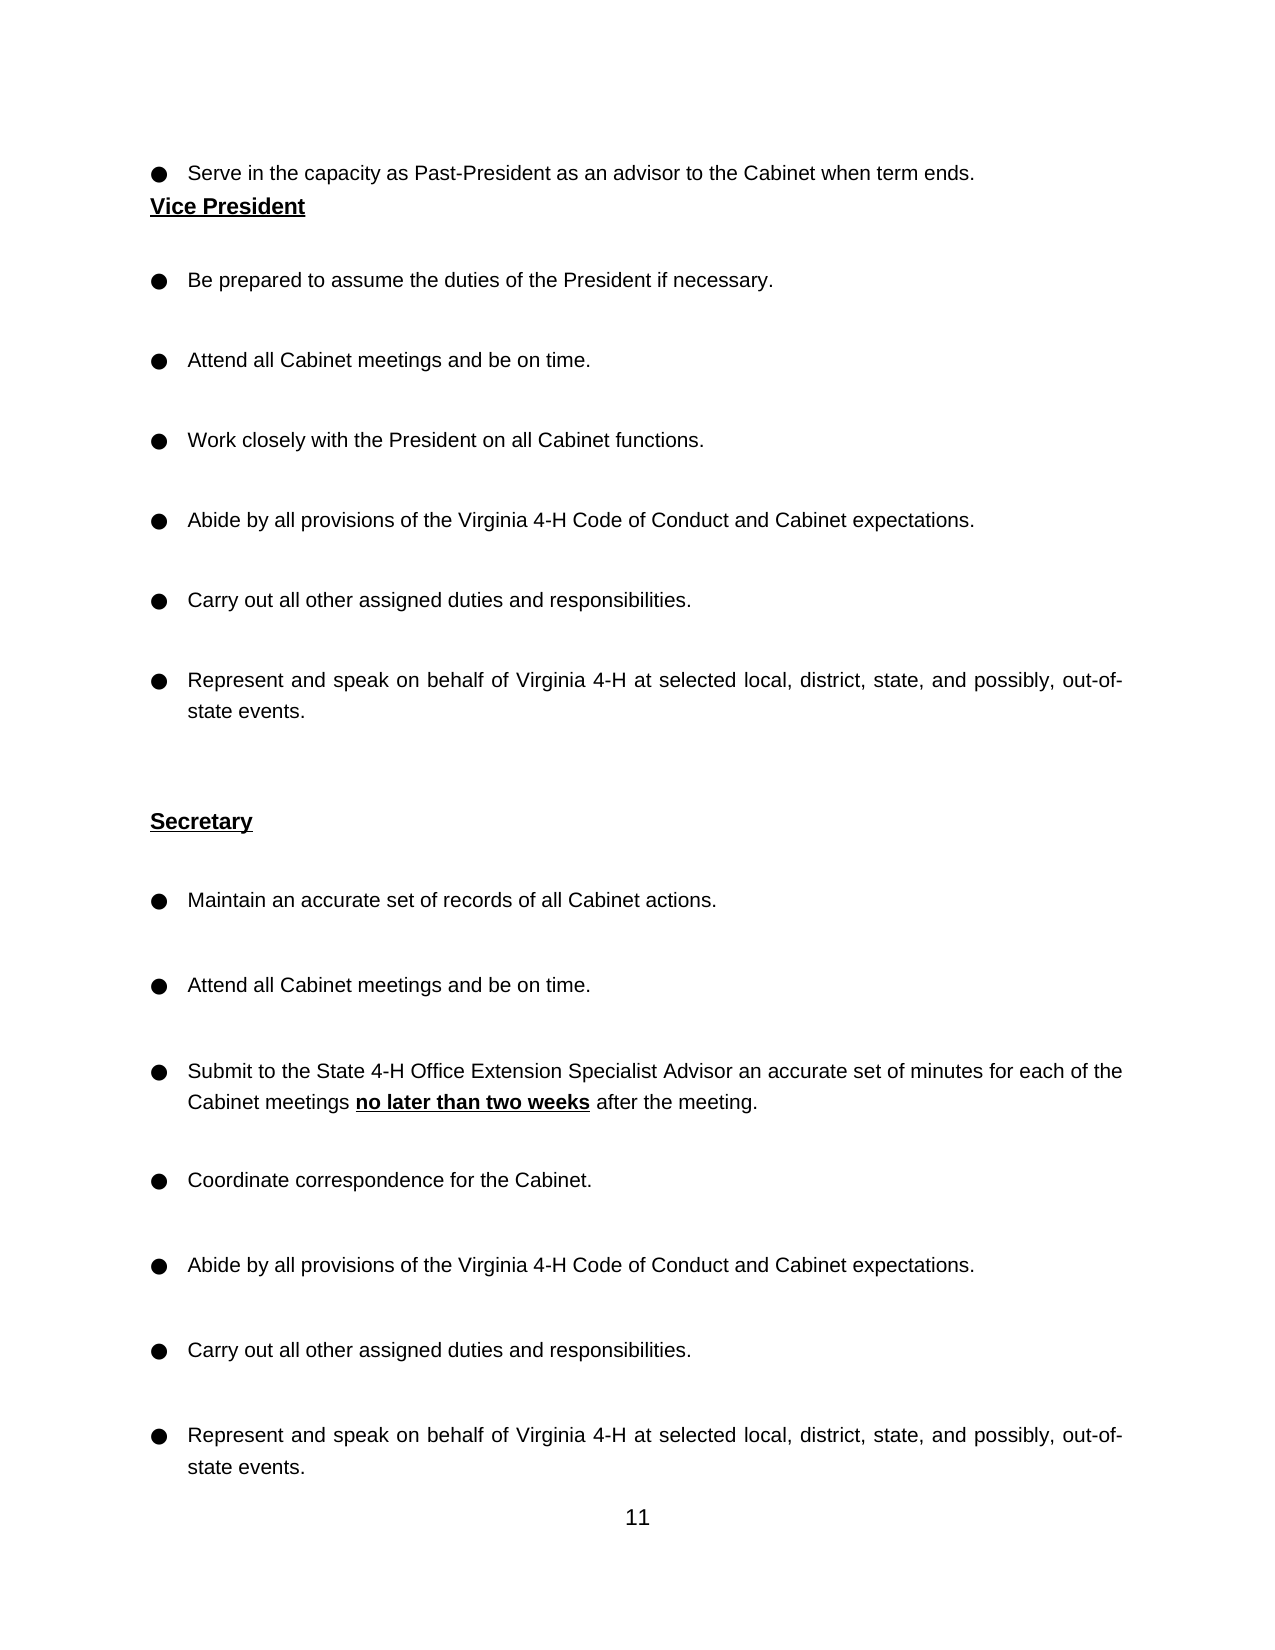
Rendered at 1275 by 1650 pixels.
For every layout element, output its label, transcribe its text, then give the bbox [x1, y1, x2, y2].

list Abide by all provisions of the Virginia 4-H Code of Conduct and Cabinet expectations. [150, 1242, 1125, 1284]
list Represent and speak on behalf of Virginia 4-H at selected local, district, state, and possibly, out-of-state events. [150, 1412, 1125, 1479]
subtitle Vice President [150, 193, 1125, 219]
list Attend all Cabinet meetings and be on time. [150, 962, 1125, 1005]
list Work closely with the President on all Cabinet functions. [150, 416, 1125, 459]
list Represent and speak on behalf of Virginia 4-H at selected local, district, state, and possibly, out-of-state events. [150, 656, 1125, 723]
list Serve in the capacity as Past-President as an advisor to the Cabinet when term ends. [150, 150, 1125, 193]
list Carry out all other assigned duties and responsibilities. [150, 1327, 1125, 1369]
list Attend all Cabinet meetings and be on time. [150, 336, 1125, 379]
list Maintain an accurate set of records of all Cabinet actions. [150, 877, 1125, 919]
list Coordinate correspondence for the Cabinet. [150, 1156, 1125, 1199]
subtitle Secretary [150, 808, 1125, 834]
list Carry out all other assigned duties and responsibilities. [150, 576, 1125, 619]
list Be prepared to assume the duties of the President if necessary. [150, 256, 1125, 299]
list Submit to the State 4-H Office Extension Specialist Advisor an accurate set of minutes for each of the Cabinet meetings no later than two weeks after the meeting. [150, 1047, 1125, 1114]
list Abide by all provisions of the Virginia 4-H Code of Conduct and Cabinet expectations. [150, 496, 1125, 539]
